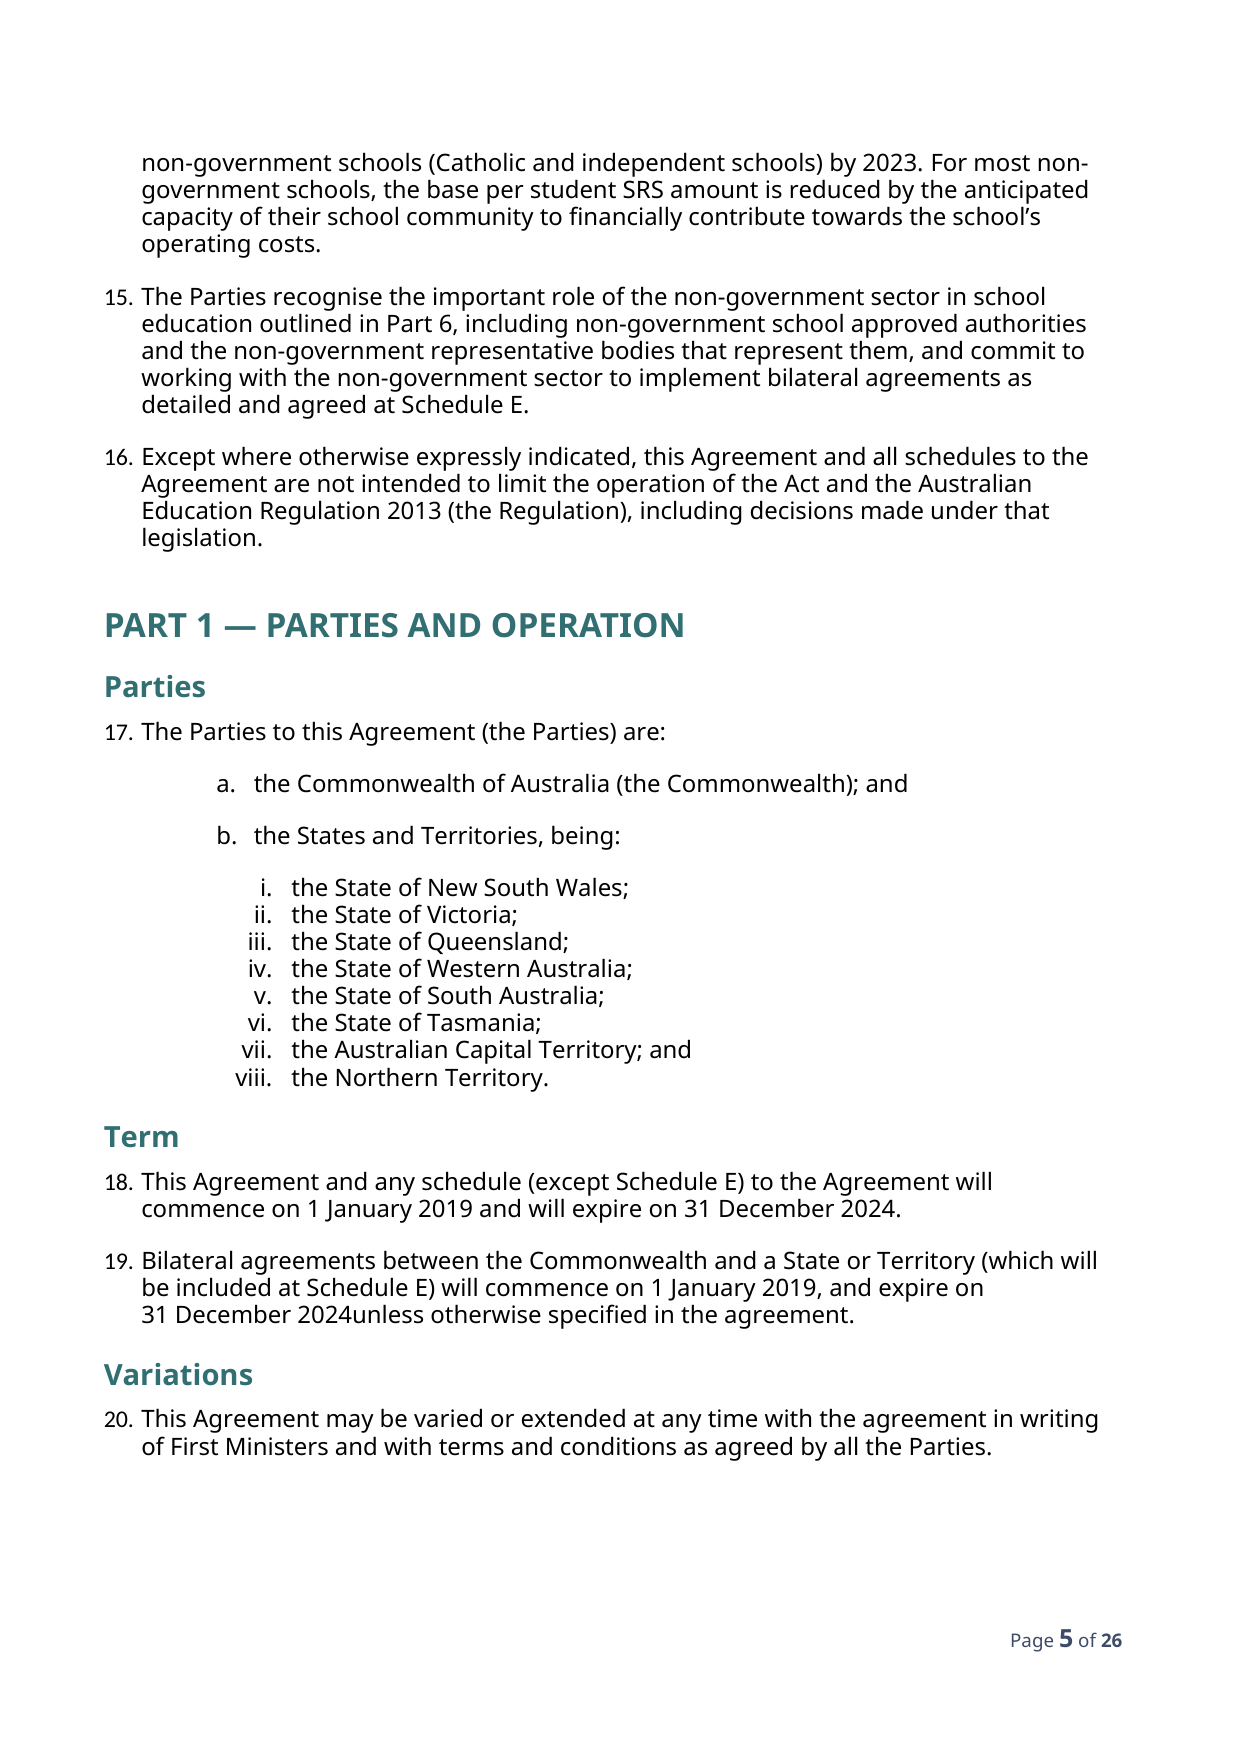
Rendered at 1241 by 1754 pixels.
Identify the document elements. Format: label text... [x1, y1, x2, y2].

subtitle Term [103, 1116, 1122, 1156]
list the Australian Capital Territory; and [272, 1037, 1122, 1064]
list the State of Tasmania; [272, 1010, 1122, 1037]
list The Parties to this Agreement (the Parties) are: [103, 718, 1122, 746]
list the Commonwealth of Australia (the Commonwealth); and [216, 771, 1122, 798]
list the State of Queensland; [272, 929, 1122, 956]
list the State of Victoria; [272, 902, 1122, 929]
list Except where otherwise expressly indicated, this Agreement and all schedules to the Agreement are not intended to limit the operation of the Act and the Australian Education Regulation 2013 (the Regulation), including decisions made under that legislation. [103, 444, 1122, 552]
list The Parties recognise the important role of the non-government sector in school education outlined in Part 6, including non-government school approved authorities and the non-government representative bodies that represent them, and commit to working with the non-government sector to implement bilateral agreements as detailed and agreed at Schedule E. [103, 283, 1122, 419]
list This Agreement and any schedule (except Schedule E) to the Agreement will commence on 1 January 2019 and will expire on 31 December 2024. [103, 1168, 1122, 1223]
subtitle PART 1 — PARTIES AND OPERATION [103, 602, 1122, 647]
list the Northern Territory. [272, 1064, 1122, 1091]
list the States and Territories, being: [216, 823, 1122, 850]
list the State of Western Australia; [272, 956, 1122, 983]
list Bilateral agreements between the Commonwealth and a State or Territory (which will be included at Schedule E) will commence on 1 January 2019, and expire on 31 December 2024unless otherwise specified in the agreement. [103, 1248, 1122, 1329]
subtitle Parties [103, 666, 1122, 706]
list the State of South Australia; [272, 983, 1122, 1010]
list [103, 150, 1122, 258]
subtitle Variations [103, 1354, 1122, 1394]
list This Agreement may be varied or extended at any time with the agreement in writing of First Ministers and with terms and conditions as agreed by all the Parties. [103, 1406, 1122, 1460]
list the State of New South Wales; [272, 875, 1122, 902]
